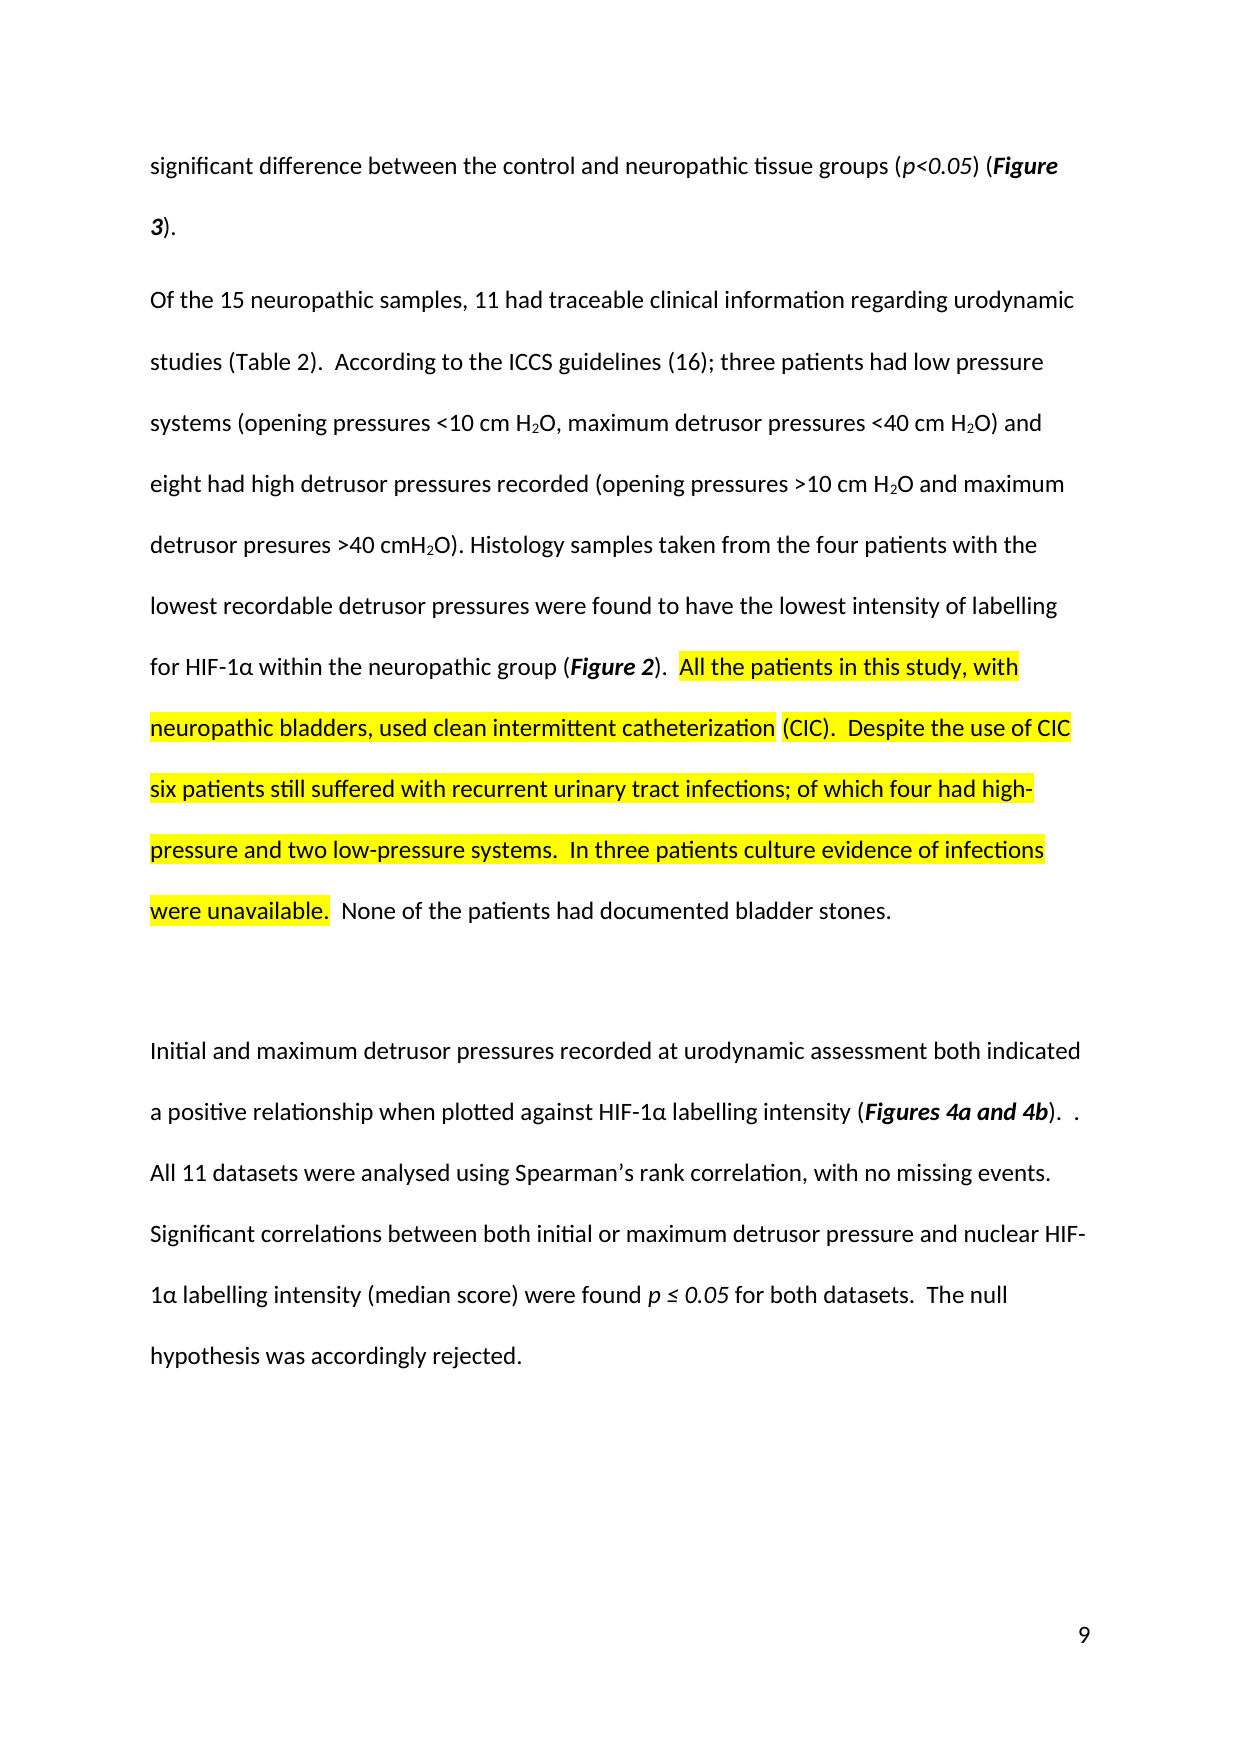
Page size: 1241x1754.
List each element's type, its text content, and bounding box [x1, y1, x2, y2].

text Of the 15 neuropathic samples, 11 had traceable clinical information regarding urodynamic studies (Table 2). According to the ICCS guidelines (16); three patients had low pressure systems (opening pressures <10 cm H2O, maximum detrusor pressures <40 cm H2O) and eight had high detrusor pressures recorded (opening pressures >10 cm H2O and maximum detrusor presures >40 cmH2O). Histology samples taken from the four patients with the lowest recordable detrusor pressures were found to have the lowest intensity of labelling for HIF-1α within the neuropathic group (Figure 2). All the patients in this study, with neuropathic bladders, used clean intermittent catheterization (CIC). Despite the use of CIC six patients still suffered with recurrent urinary tract infections; of which four had high-pressure and two low-pressure systems. In three patients culture evidence of infections were unavailable. None of the patients had documented bladder stones. [150, 284, 1090, 926]
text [150, 150, 1090, 242]
text Initial and maximum detrusor pressures recorded at urodynamic assessment both indicated a positive relationship when plotted against HIF-1α labelling intensity (Figures 4a and 4b). . All 11 datasets were analysed using Spearman’s rank correlation, with no missing events. Significant correlations between both initial or maximum detrusor pressure and nuclear HIF-1α labelling intensity (median score) were found p ≤ 0.05 for both datasets. The null hypothesis was accordingly rejected. [150, 1035, 1090, 1371]
